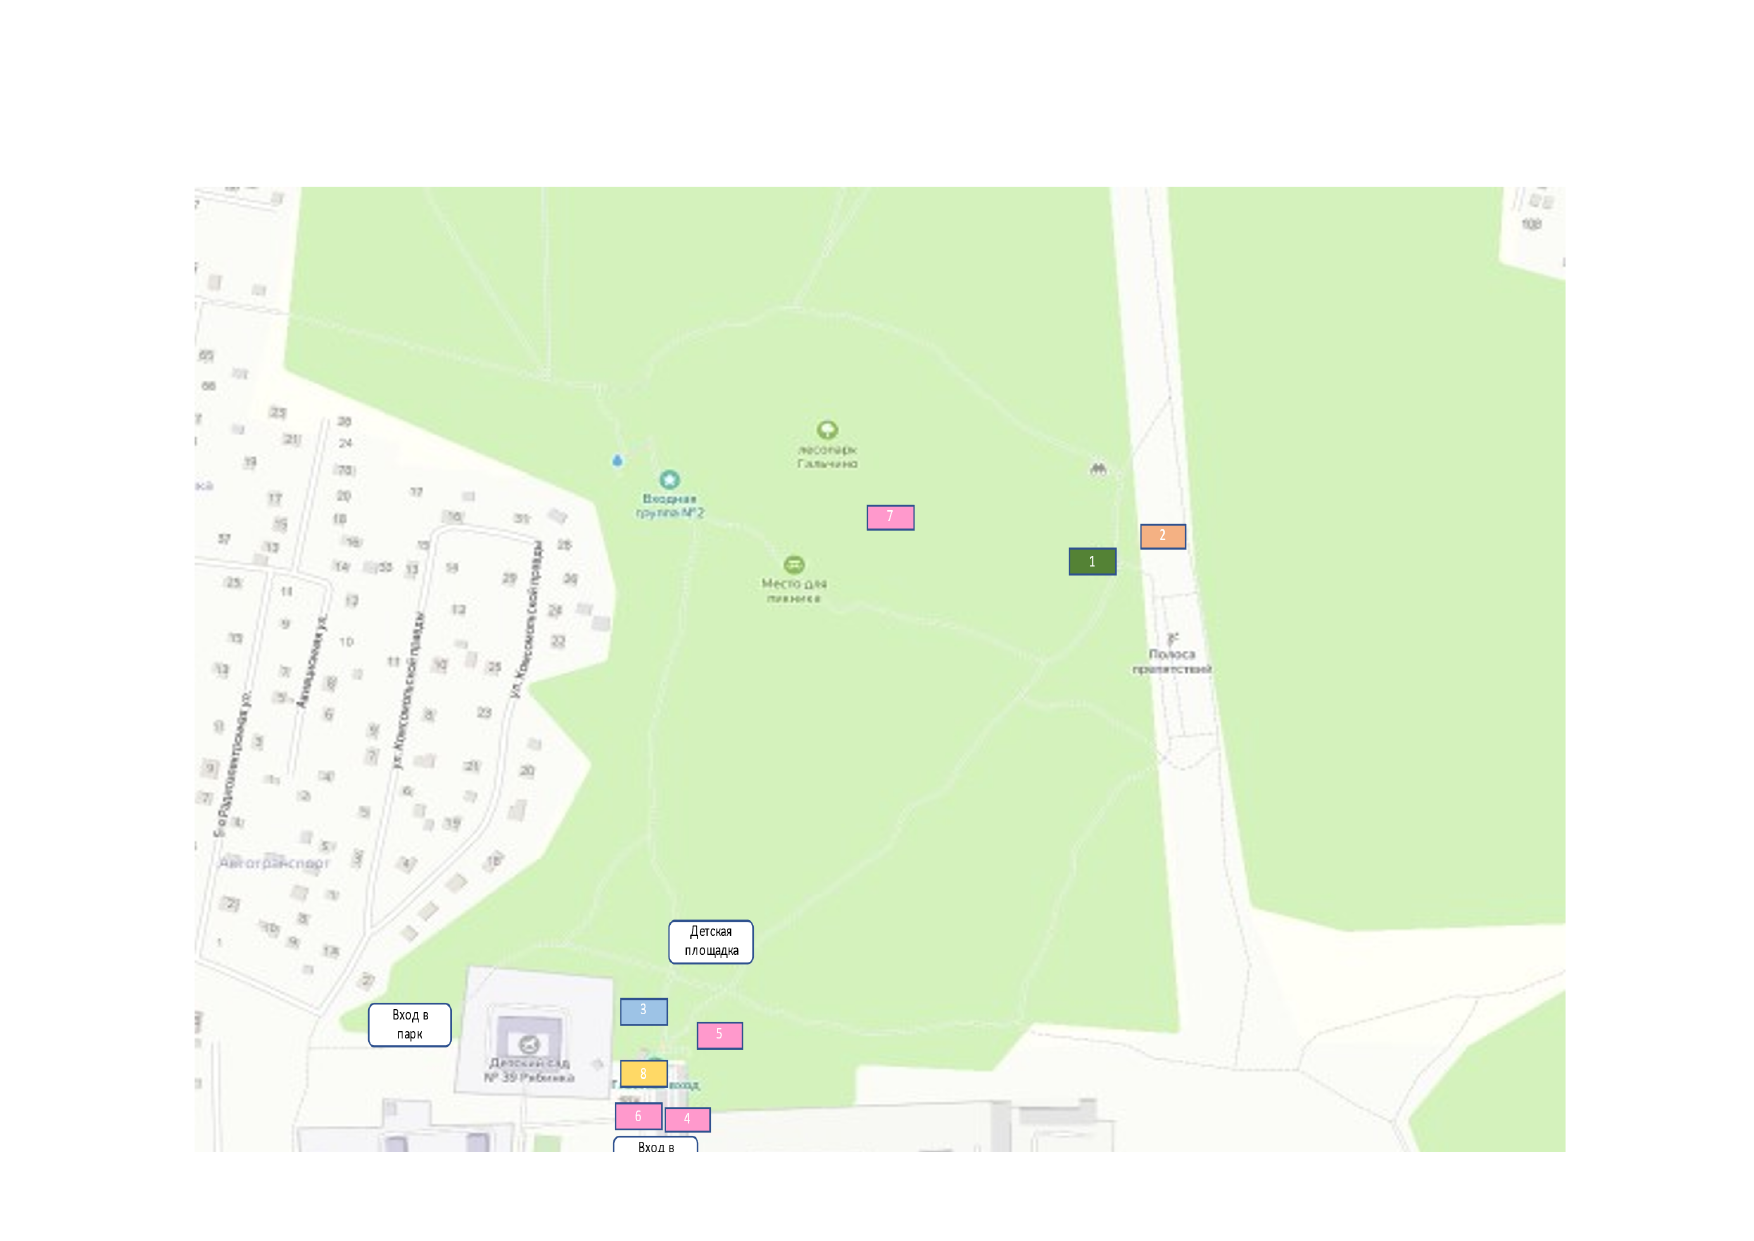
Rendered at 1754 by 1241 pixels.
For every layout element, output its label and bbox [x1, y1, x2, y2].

picture [162, 132, 1592, 1152]
